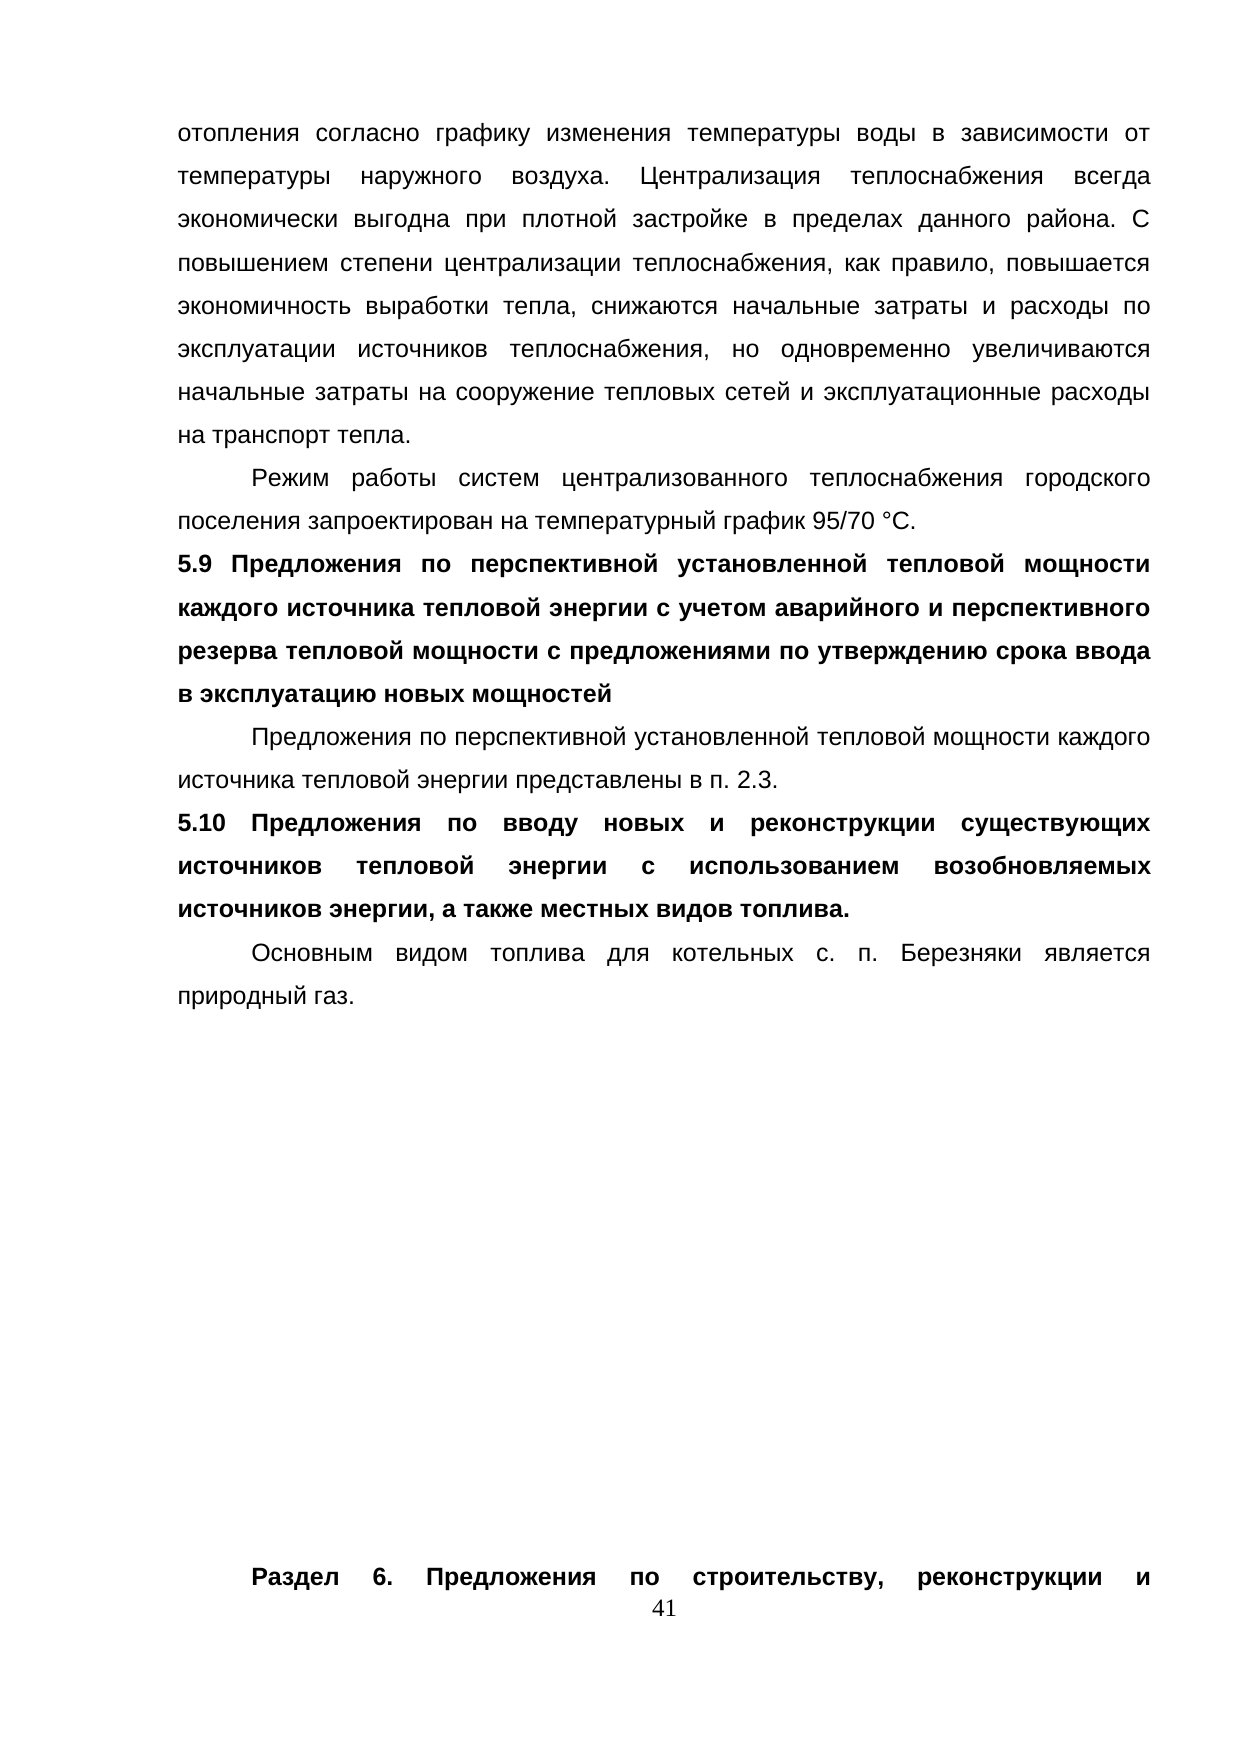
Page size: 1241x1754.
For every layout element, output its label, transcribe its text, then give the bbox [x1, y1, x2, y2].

text 5.10 Предложения по вводу новых и реконструкции существующих источников тепловой энергии с использованием возобновляемых источников энергии, а также местных видов топлива. [177, 808, 1152, 923]
text Режим работы систем централизованного теплоснабжения городского поселения запроектирован на температурный график 95/70 °С. [177, 463, 1152, 535]
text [177, 1562, 1152, 1591]
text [177, 118, 1152, 449]
text Основным видом топлива для котельных с. п. Березняки является природный газ. [177, 937, 1152, 1009]
text 5.9 Предложения по перспективной установленной тепловой мощности каждого источника тепловой энергии с учетом аварийного и перспективного резерва тепловой мощности с предложениями по утверждению срока ввода в эксплуатацию новых мощностей [177, 549, 1152, 707]
text Предложения по перспективной установленной тепловой мощности каждого источника тепловой энергии представлены в п. 2.3. [177, 722, 1152, 794]
